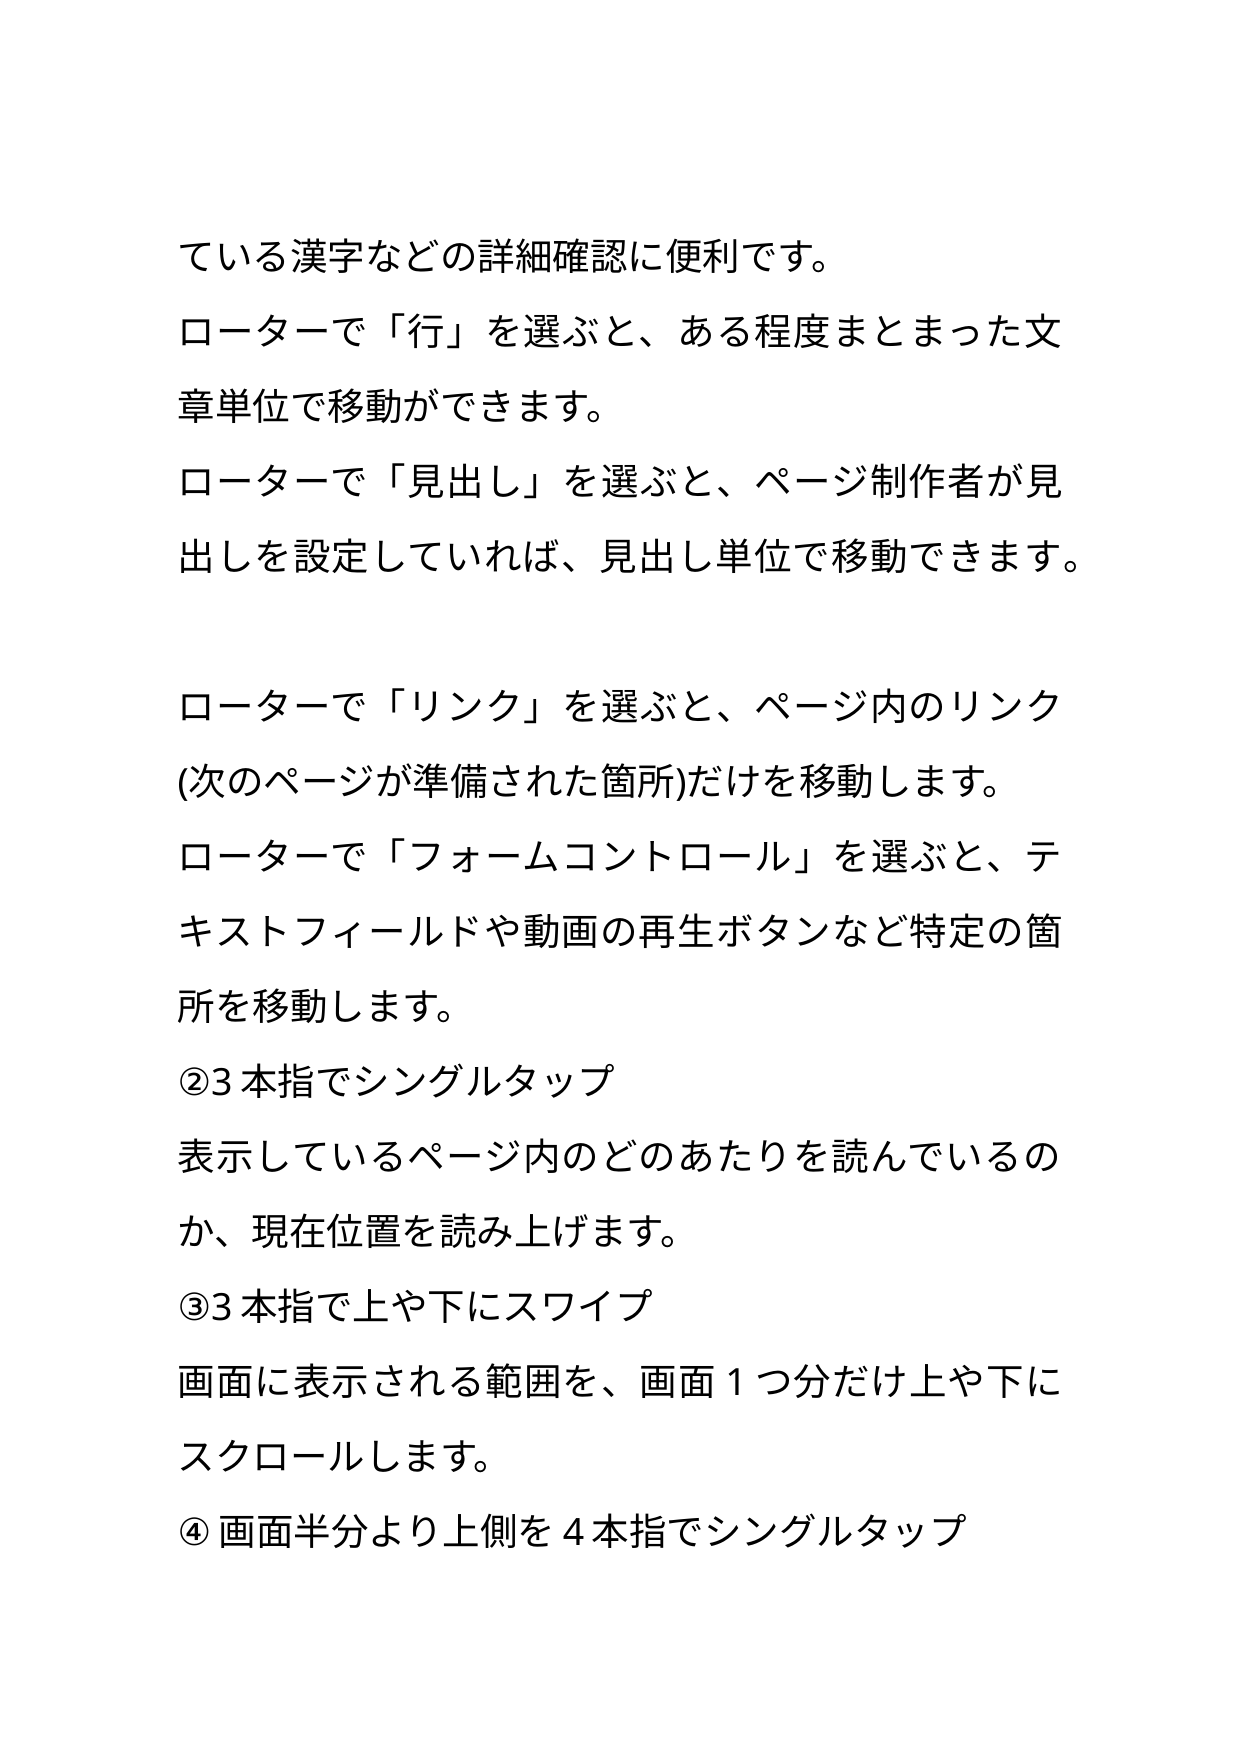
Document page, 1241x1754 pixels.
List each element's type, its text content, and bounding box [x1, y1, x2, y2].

text ④画面半分より上側を4本指でシングルタップ​ [177, 1492, 1063, 1567]
text ローターで「見出し」を選ぶと、ページ制作者が見出しを設定していれば、見出し単位で移動できます。​ [177, 442, 1063, 667]
text ローターで「行」を選ぶと、ある程度まとまった文章単位で移動ができます。​ [177, 292, 1063, 442]
text ローターで「フォームコントロール」を選ぶと、テキストフィールドや動画の再生ボタンなど特定の箇所を移動します。 [177, 817, 1063, 1042]
text ③3本指で上や下にスワイプ​ [177, 1267, 1063, 1342]
text 表示しているページ内のどのあたりを読んでいるのか、現在位置を読み上げます。​ [177, 1117, 1063, 1267]
text ②3本指でシングルタップ​ [177, 1042, 1063, 1117]
text 画面に表示される範囲を、画面1つ分だけ上や下にスクロールします。​ [177, 1342, 1063, 1492]
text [177, 217, 1063, 292]
text ローターで「リンク」を選ぶと、ページ内のリンク(次のページが準備された箇所)だけを移動します。​ [177, 667, 1063, 817]
